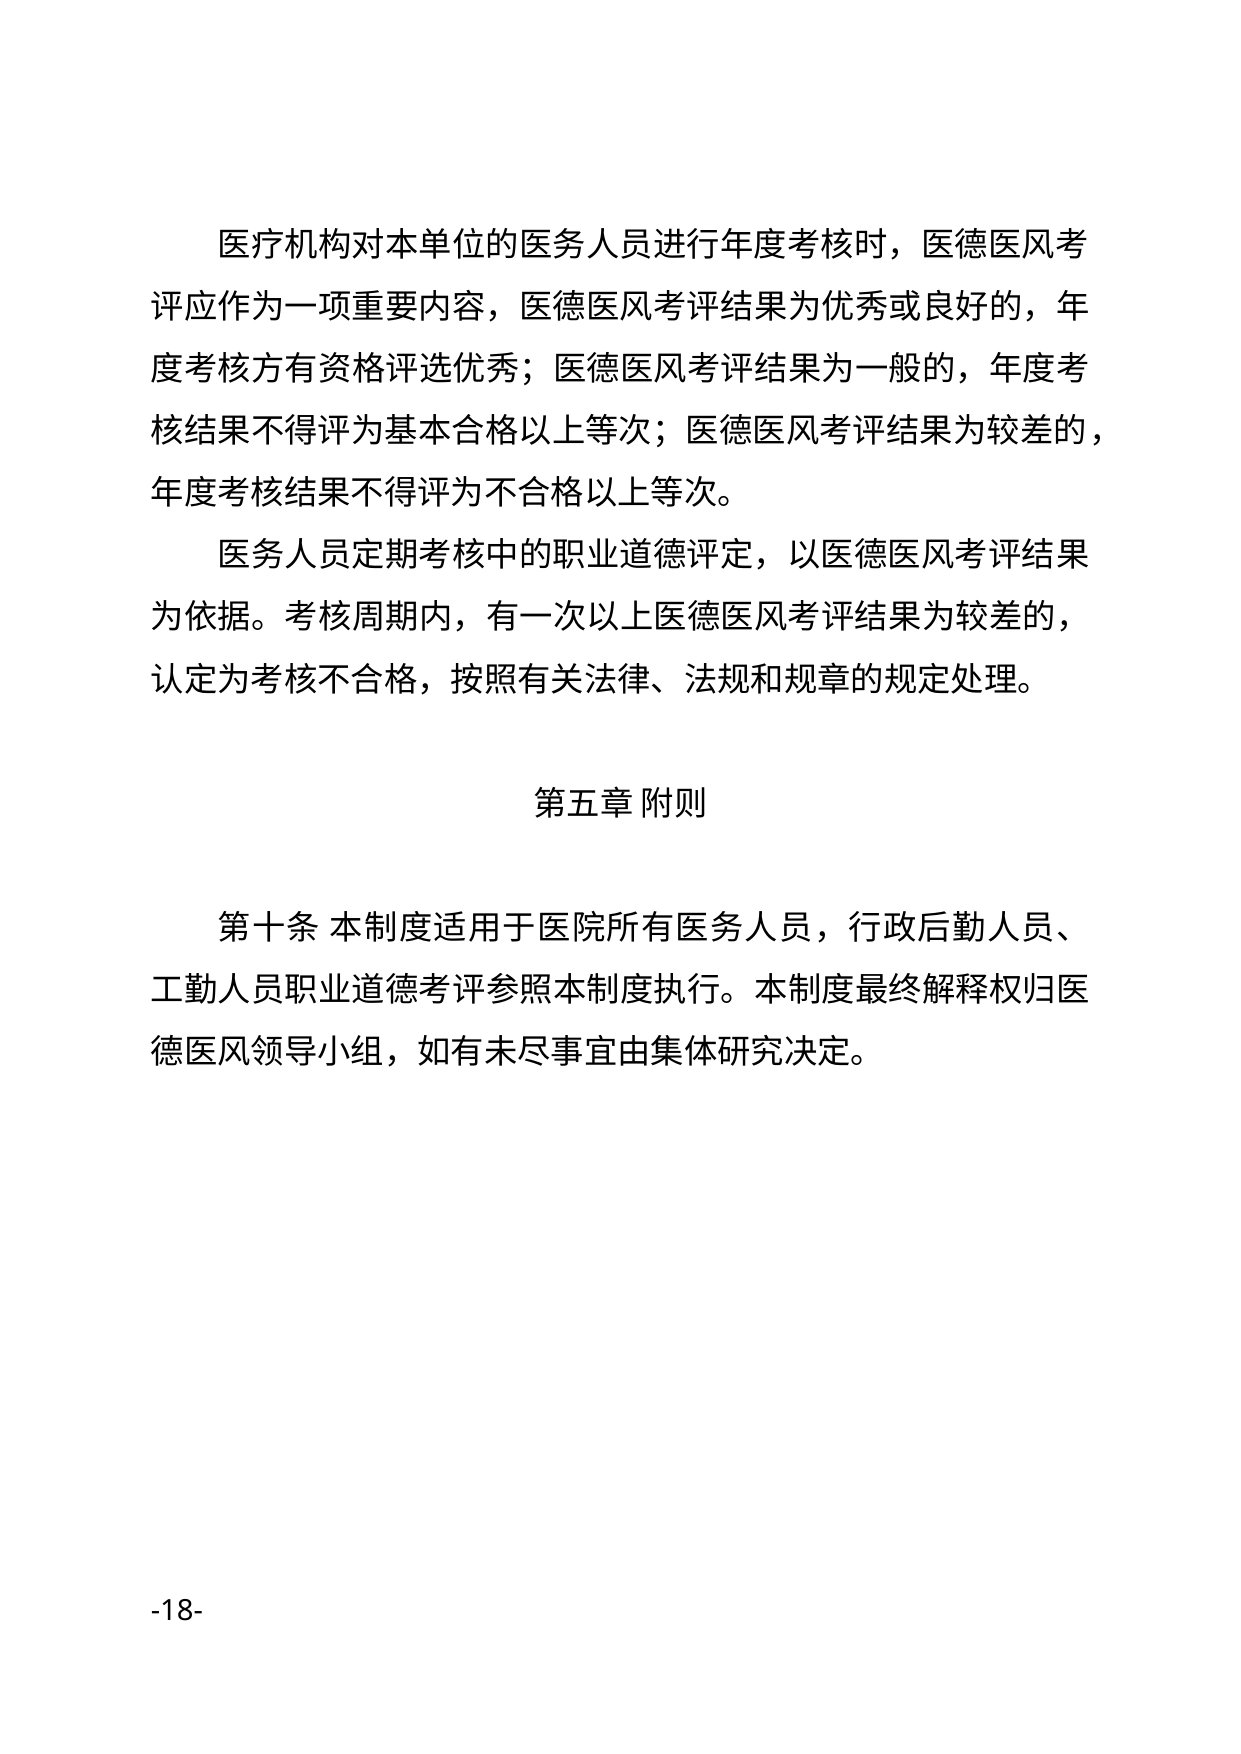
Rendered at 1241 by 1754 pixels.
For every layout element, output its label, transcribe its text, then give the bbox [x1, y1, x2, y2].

text 医务人员定期考核中的职业道德评定，以医德医风考评结果为依据。考核周期内，有一次以上医德医风考评结果为较差的，认定为考核不合格，按照有关法律、法规和规章的规定处理。 [151, 517, 1089, 703]
text 医疗机构对本单位的医务人员进行年度考核时，医德医风考评应作为一项重要内容，医德医风考评结果为优秀或良好的，年度考核方有资格评选优秀；医德医风考评结果为一般的，年度考核结果不得评为基本合格以上等次；医德医风考评结果为较差的，年度考核结果不得评为不合格以上等次。 [151, 207, 1089, 517]
text 第五章 附则 [151, 766, 1089, 828]
text 第十条 本制度适用于医院所有医务人员，行政后勤人员、工勤人员职业道德考评参照本制度执行。本制度最终解释权归医德医风领导小组，如有未尽事宜由集体研究决定。 [151, 890, 1089, 1076]
